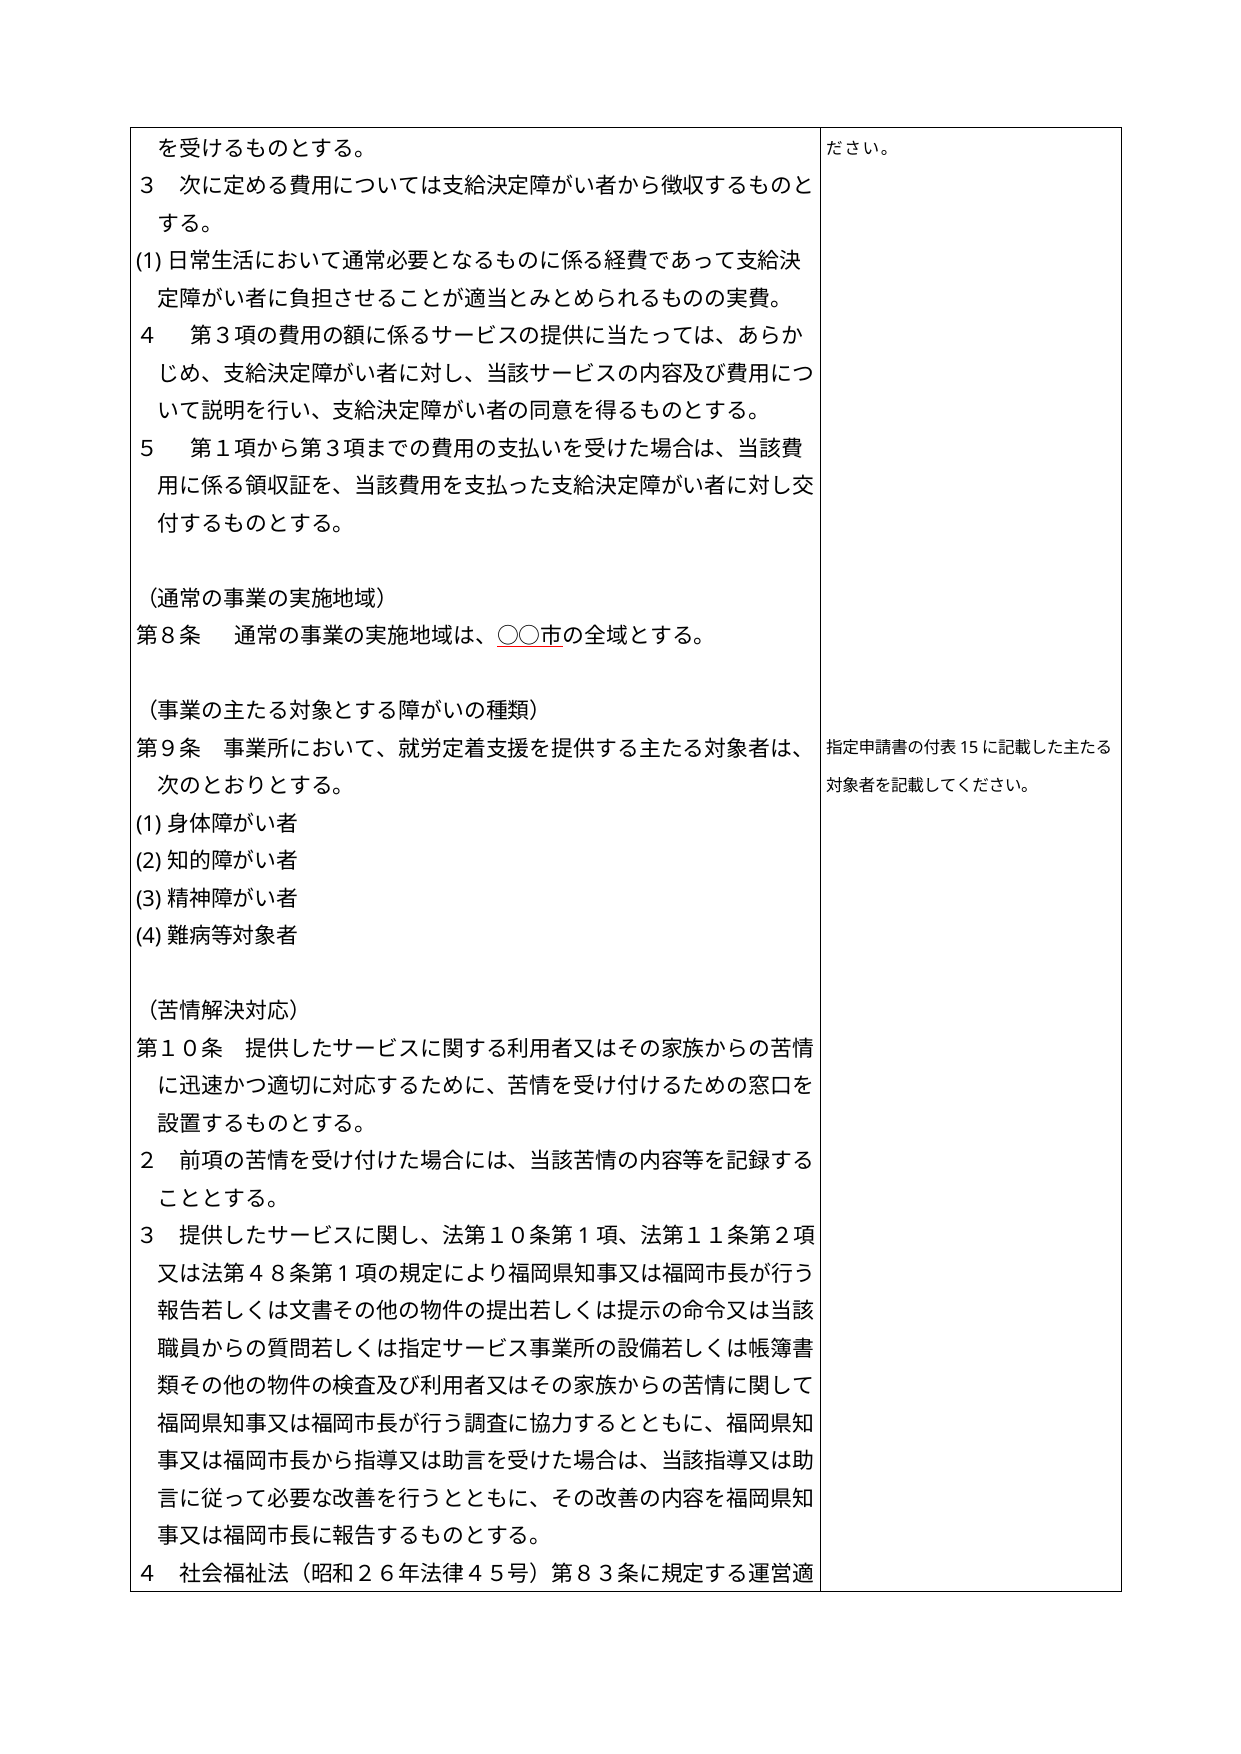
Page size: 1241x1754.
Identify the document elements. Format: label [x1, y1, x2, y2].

table_cell [131, 128, 820, 1591]
table_cell [821, 128, 1121, 1591]
